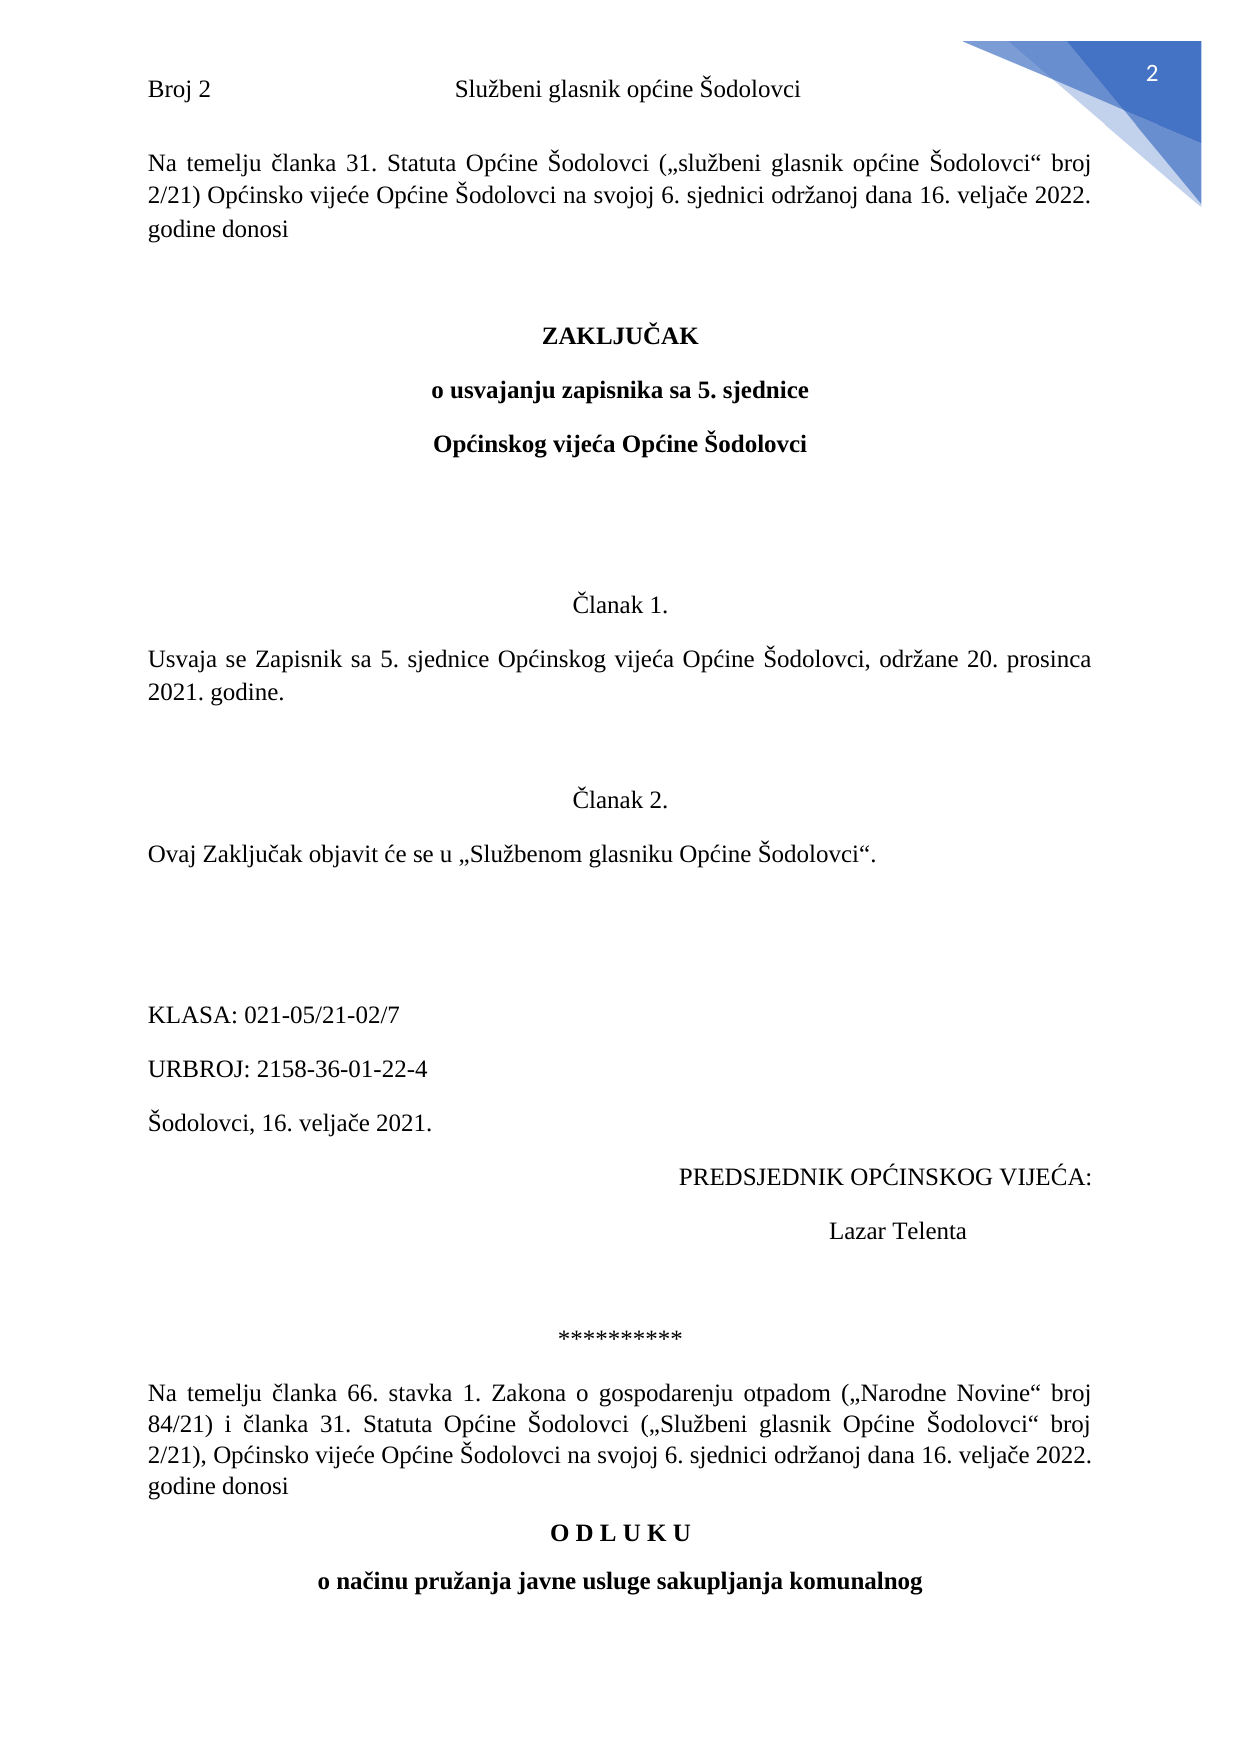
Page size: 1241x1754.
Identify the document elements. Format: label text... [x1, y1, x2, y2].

text URBROJ: 2158-36-01-22-4 [148, 1054, 1093, 1083]
text o usvajanju zapisnika sa 5. sjednice [148, 375, 1093, 404]
text ZAKLJUČAK [148, 321, 1093, 350]
text Na temelju članka 31. Statuta Općine Šodolovci („službeni glasnik općine Šodolovci“ broj 2/21) Općinsko vijeće Općine Šodolovci na svojoj 6. sjednici održanoj dana 16. veljače 2022. godine donosi [148, 148, 1093, 242]
text Općinskog vijeća Općine Šodolovci [148, 429, 1093, 458]
text KLASA: 021-05/21-02/7 [148, 1001, 1093, 1029]
picture [962, 41, 1202, 207]
text Usvaja se Zapisnik sa 5. sjednice Općinskog vijeća Općine Šodolovci, održane 20. prosinca 2021. godine. [148, 644, 1093, 706]
text ********** [148, 1324, 1093, 1352]
text Šodolovci, 16. veljače 2021. [148, 1108, 1093, 1137]
text Članak 1. [148, 591, 1093, 619]
text Članak 2. [148, 785, 1093, 814]
text Na temelju članka 66. stavka 1. Zakona o gospodarenju otpadom („Narodne Novine“ broj 84/21) i članka 31. Statuta Općine Šodolovci („Službeni glasnik Općine Šodolovci“ broj 2/21), Općinsko vijeće Općine Šodolovci na svojoj 6. sjednici održanoj dana 16. veljače 2022. godine donosi [148, 1378, 1093, 1499]
text O D L U K U [148, 1518, 1093, 1547]
text Ovaj Zaključak objavit će se u „Službenom glasniku Općine Šodolovci“. [148, 839, 1093, 868]
text o načinu pružanja javne usluge sakupljanja komunalnog [148, 1566, 1093, 1595]
text Lazar Telenta [148, 1216, 1093, 1245]
text PREDSJEDNIK OPĆINSKOG VIJEĆA: [148, 1162, 1093, 1191]
